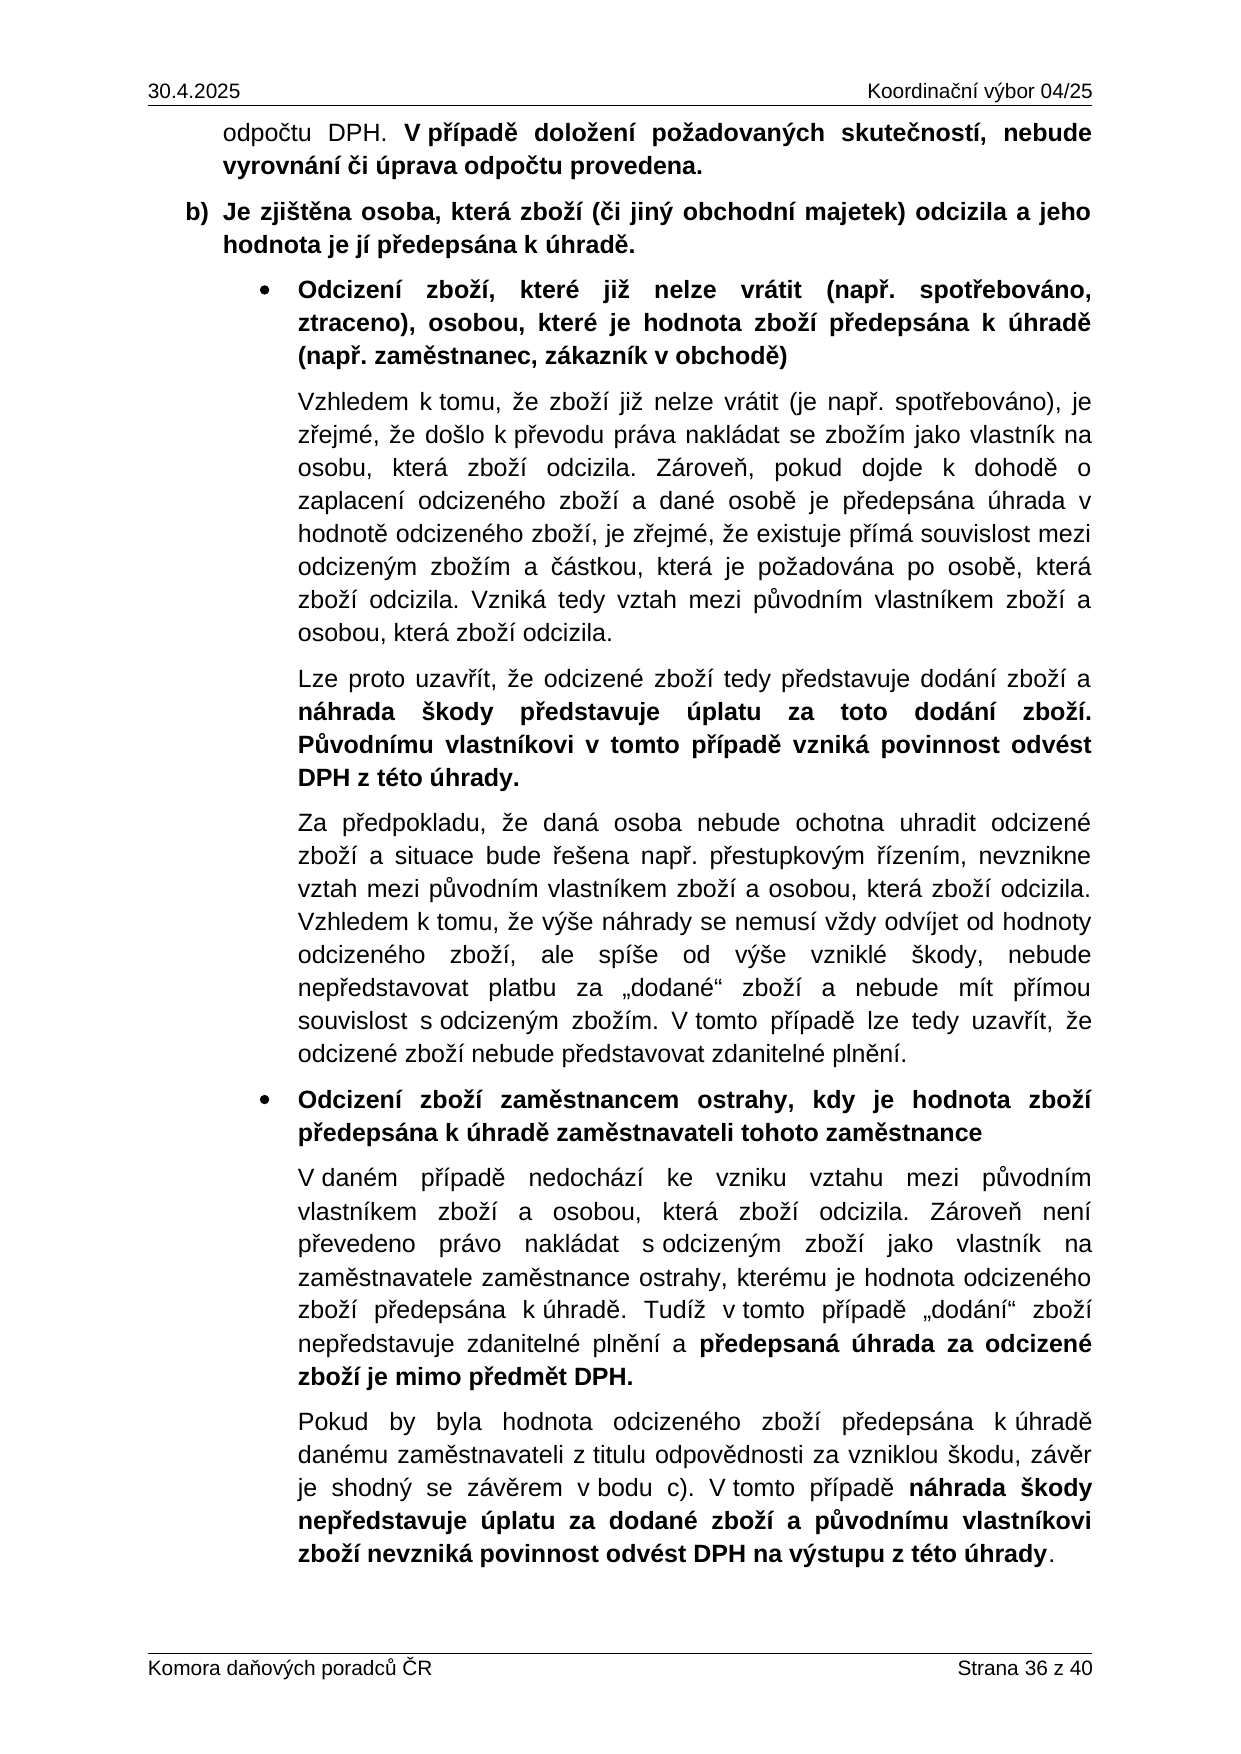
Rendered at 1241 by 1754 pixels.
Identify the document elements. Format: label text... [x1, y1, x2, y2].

text Za předpokladu, že daná osoba nebude ochotna uhradit odcizené zboží a situace bude řešena např. přestupkovým řízením, nevznikne vztah mezi původním vlastníkem zboží a osobou, která zboží odcizila. Vzhledem k tomu, že výše náhrady se nemusí vždy odvíjet od hodnoty odcizeného zboží, ale spíše od výše vzniklé škody, nebude nepředstavovat platbu za „dodané“ zboží a nebude mít přímou souvislost s odcizeným zbožím. V tomto případě lze tedy uzavřít, že odcizené zboží nebude představovat zdanitelné plnění. [298, 808, 1092, 1068]
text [223, 118, 1092, 180]
text Lze proto uzavřít, že odcizené zboží tedy představuje dodání zboží a náhrada škody představuje úplatu za toto dodání zboží. Původnímu vlastníkovi v tomto případě vzniká povinnost odvést DPH z této úhrady. [298, 663, 1092, 791]
text Pokud by byla hodnota odcizeného zboží předepsána k úhradě danému zaměstnavateli z titulu odpovědnosti za vzniklou škodu, závěr je shodný se závěrem v bodu c). V tomto případě náhrada škody nepředstavuje úplatu za dodané zboží a původnímu vlastníkovi zboží nevzniká povinnost odvést DPH na výstupu z této úhrady. [298, 1407, 1092, 1568]
list Odcizení zboží, které již nelze vrátit (např. spotřebováno, ztraceno), osobou, které je hodnota zboží předepsána k úhradě (např. zaměstnanec, zákazník v obchodě) [260, 275, 1092, 370]
text Vzhledem k tomu, že zboží již nelze vrátit (je např. spotřebováno), je zřejmé, že došlo k převodu práva nakládat se zbožím jako vlastník na osobu, která zboží odcizila. Zároveň, pokud dojde k dohodě o zaplacení odcizeného zboží a dané osobě je předepsána úhrada v hodnotě odcizeného zboží, je zřejmé, že existuje přímá souvislost mezi odcizeným zbožím a částkou, která je požadována po osobě, která zboží odcizila. Vzniká tedy vztah mezi původním vlastníkem zboží a osobou, která zboží odcizila. [298, 387, 1092, 647]
text V daném případě nedochází ke vzniku vztahu mezi původním vlastníkem zboží a osobou, která zboží odcizila. Zároveň není převedeno právo nakládat s odcizeným zboží jako vlastník na zaměstnavatele zaměstnance ostrahy, kterému je hodnota odcizeného zboží předepsána k úhradě. Tudíž v tomto případě „dodání“ zboží nepředstavuje zdanitelné plnění a předepsaná úhrada za odcizené zboží je mimo předmět DPH. [298, 1163, 1092, 1390]
list Je zjištěna osoba, která zboží (či jiný obchodní majetek) odcizila a jeho hodnota je jí předepsána k úhradě. [185, 197, 1092, 258]
list Odcizení zboží zaměstnancem ostrahy, kdy je hodnota zboží předepsána k úhradě zaměstnavateli tohoto zaměstnance [260, 1085, 1092, 1147]
